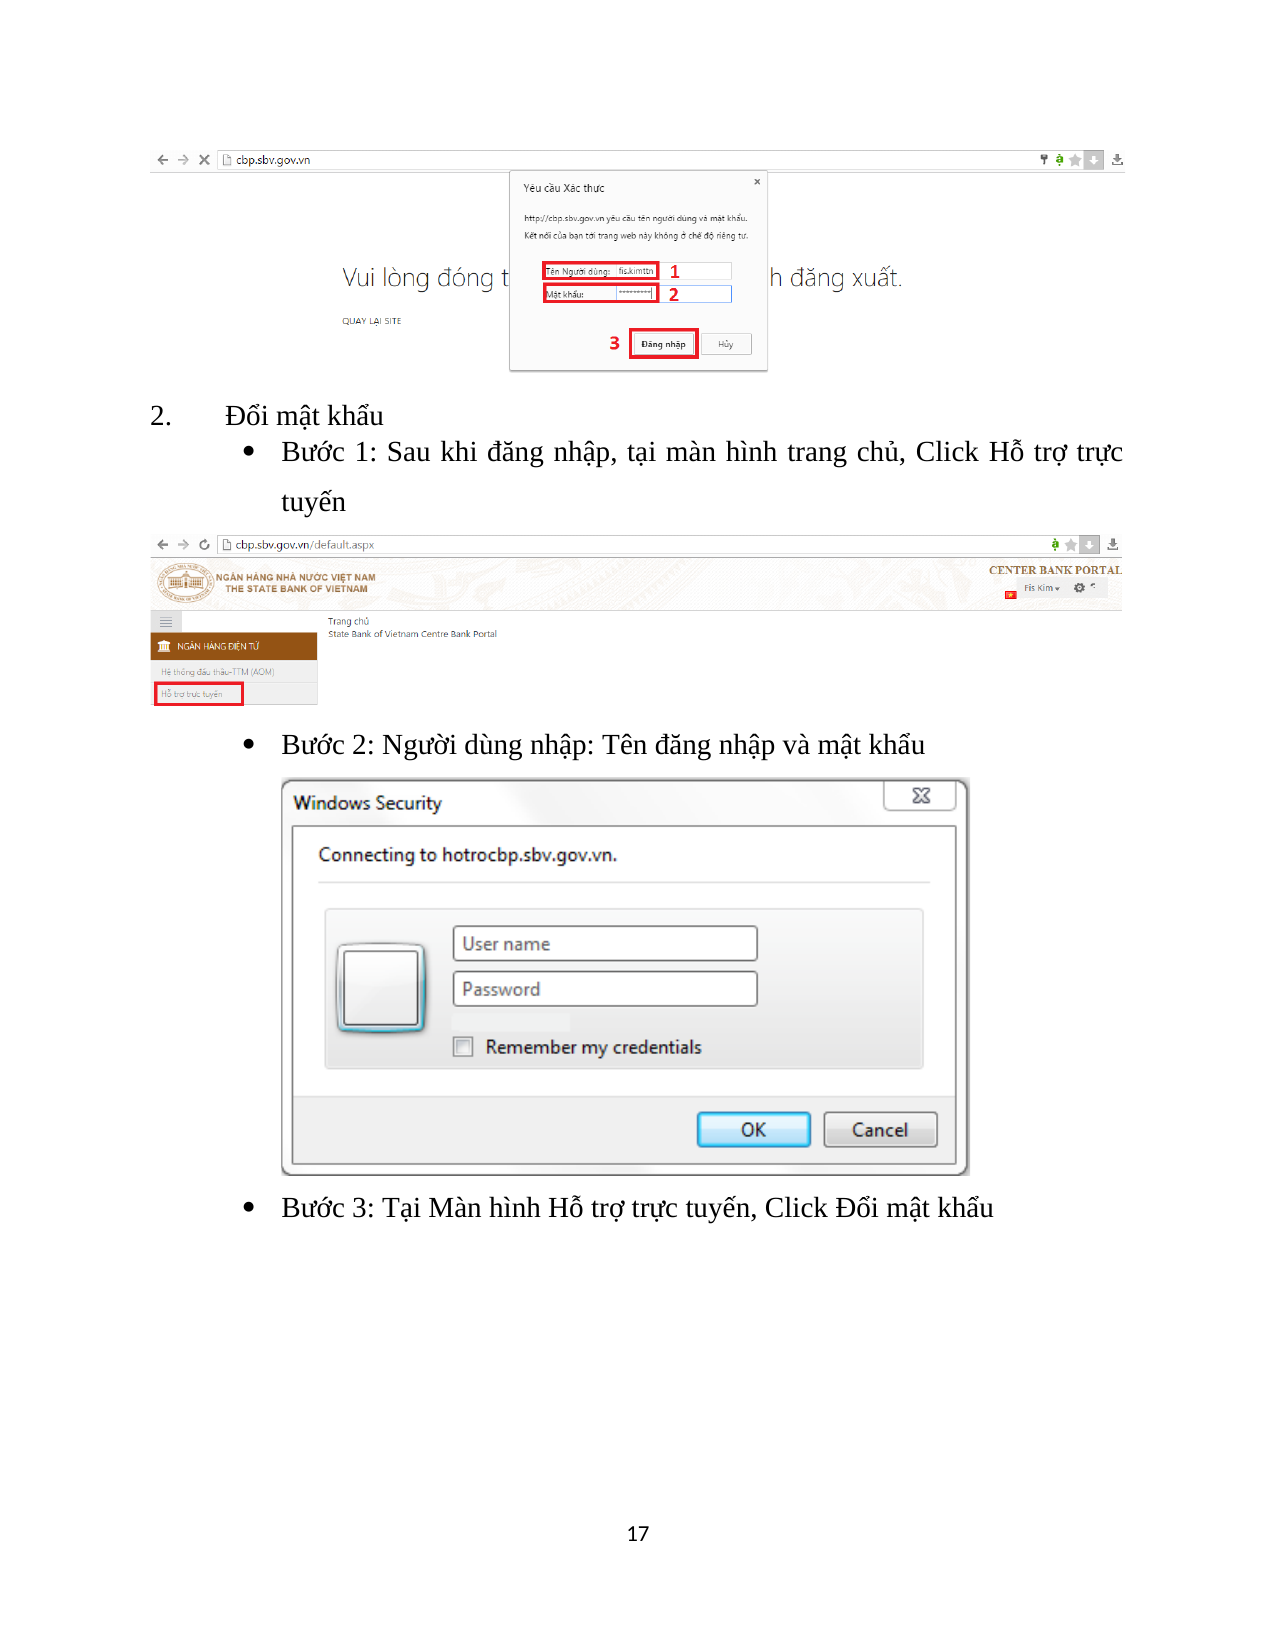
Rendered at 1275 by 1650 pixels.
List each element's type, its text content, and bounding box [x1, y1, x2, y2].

subtitle Đổi mật khẩu [150, 398, 1125, 431]
picture [150, 534, 1125, 713]
list Bước 2: Người dùng nhập: Tên đăng nhập và mật khẩu [244, 727, 1125, 761]
picture [150, 150, 1125, 380]
list Bước 1: Sau khi đăng nhập, tại màn hình trang chủ, Click Hỗ trợ trực tuyến [244, 434, 1125, 518]
list Bước 3: Tại Màn hình Hỗ trợ trực tuyến, Click Đổi mật khẩu [244, 1190, 1125, 1223]
picture [281, 777, 971, 1176]
